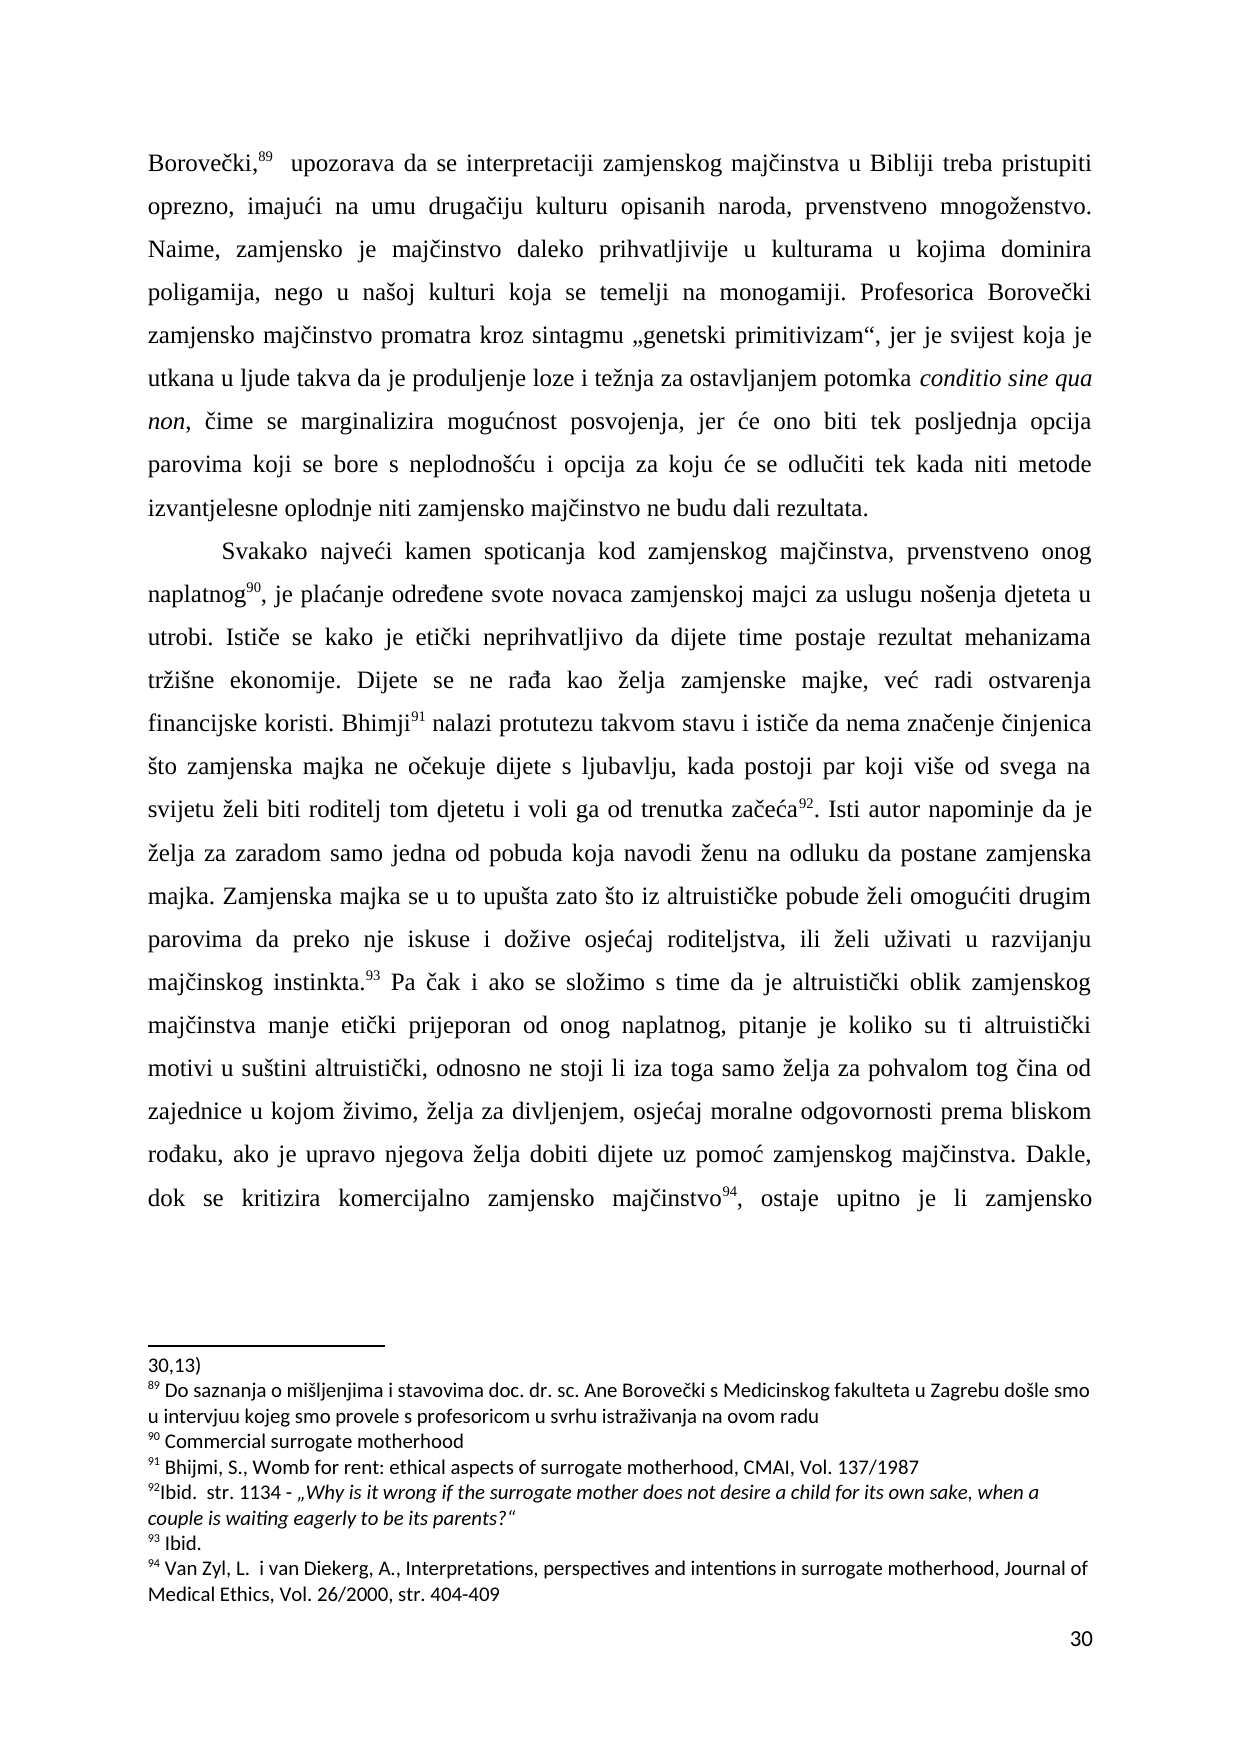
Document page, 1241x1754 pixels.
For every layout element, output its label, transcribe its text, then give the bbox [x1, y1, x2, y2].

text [148, 148, 1093, 521]
text Svakako najveći kamen spoticanja kod zamjenskog majčinstva, prvenstveno onog naplatnog, je plaćanje određene svote novaca zamjenskoj majci za uslugu nošenja djeteta u utrobi. Ističe se kako je etički neprihvatljivo da dijete time postaje rezultat mehanizama tržišne ekonomije. Dijete se ne rađa kao želja zamjenske majke, već radi ostvarenja financijske koristi. Bhimji nalazi protutezu takvom stavu i ističe da nema značenje činjenica što zamjenska majka ne očekuje dijete s ljubavlju, kada postoji par koji više od svega na svijetu želi biti roditelj tom djetetu i voli ga od trenutka začeća. Isti autor napominje da je želja za zaradom samo jedna od pobuda koja navodi ženu na odluku da postane zamjenska majka. Zamjenska majka se u to upušta zato što iz altruističke pobude želi omogućiti drugim parovima da preko nje iskuse i dožive osjećaj roditeljstva, ili želi uživati u razvijanju majčinskog instinkta. Pa čak i ako se složimo s time da je altruistički oblik zamjenskog majčinstva manje etički prijeporan od onog naplatnog, pitanje je koliko su ti altruistički motivi u suštini altruistički, odnosno ne stoji li iza toga samo želja za pohvalom tog čina od zajednice u kojom živimo, želja za divljenjem, osjećaj moralne odgovornosti prema bliskom rođaku, ako je upravo njegova želja dobiti dijete uz pomoć zamjenskog majčinstva. Dakle, dok se kritizira komercijalno zamjensko majčinstvo, ostaje upitno je li zamjensko majčinstvo bez naknade sasvim besplatno i altruistično ili ono skriva u sebi i neke ne tako opipljive motive poput novca, već one latentnije pobude poput taštine i osjećaja važnosti. [148, 536, 1093, 1211]
